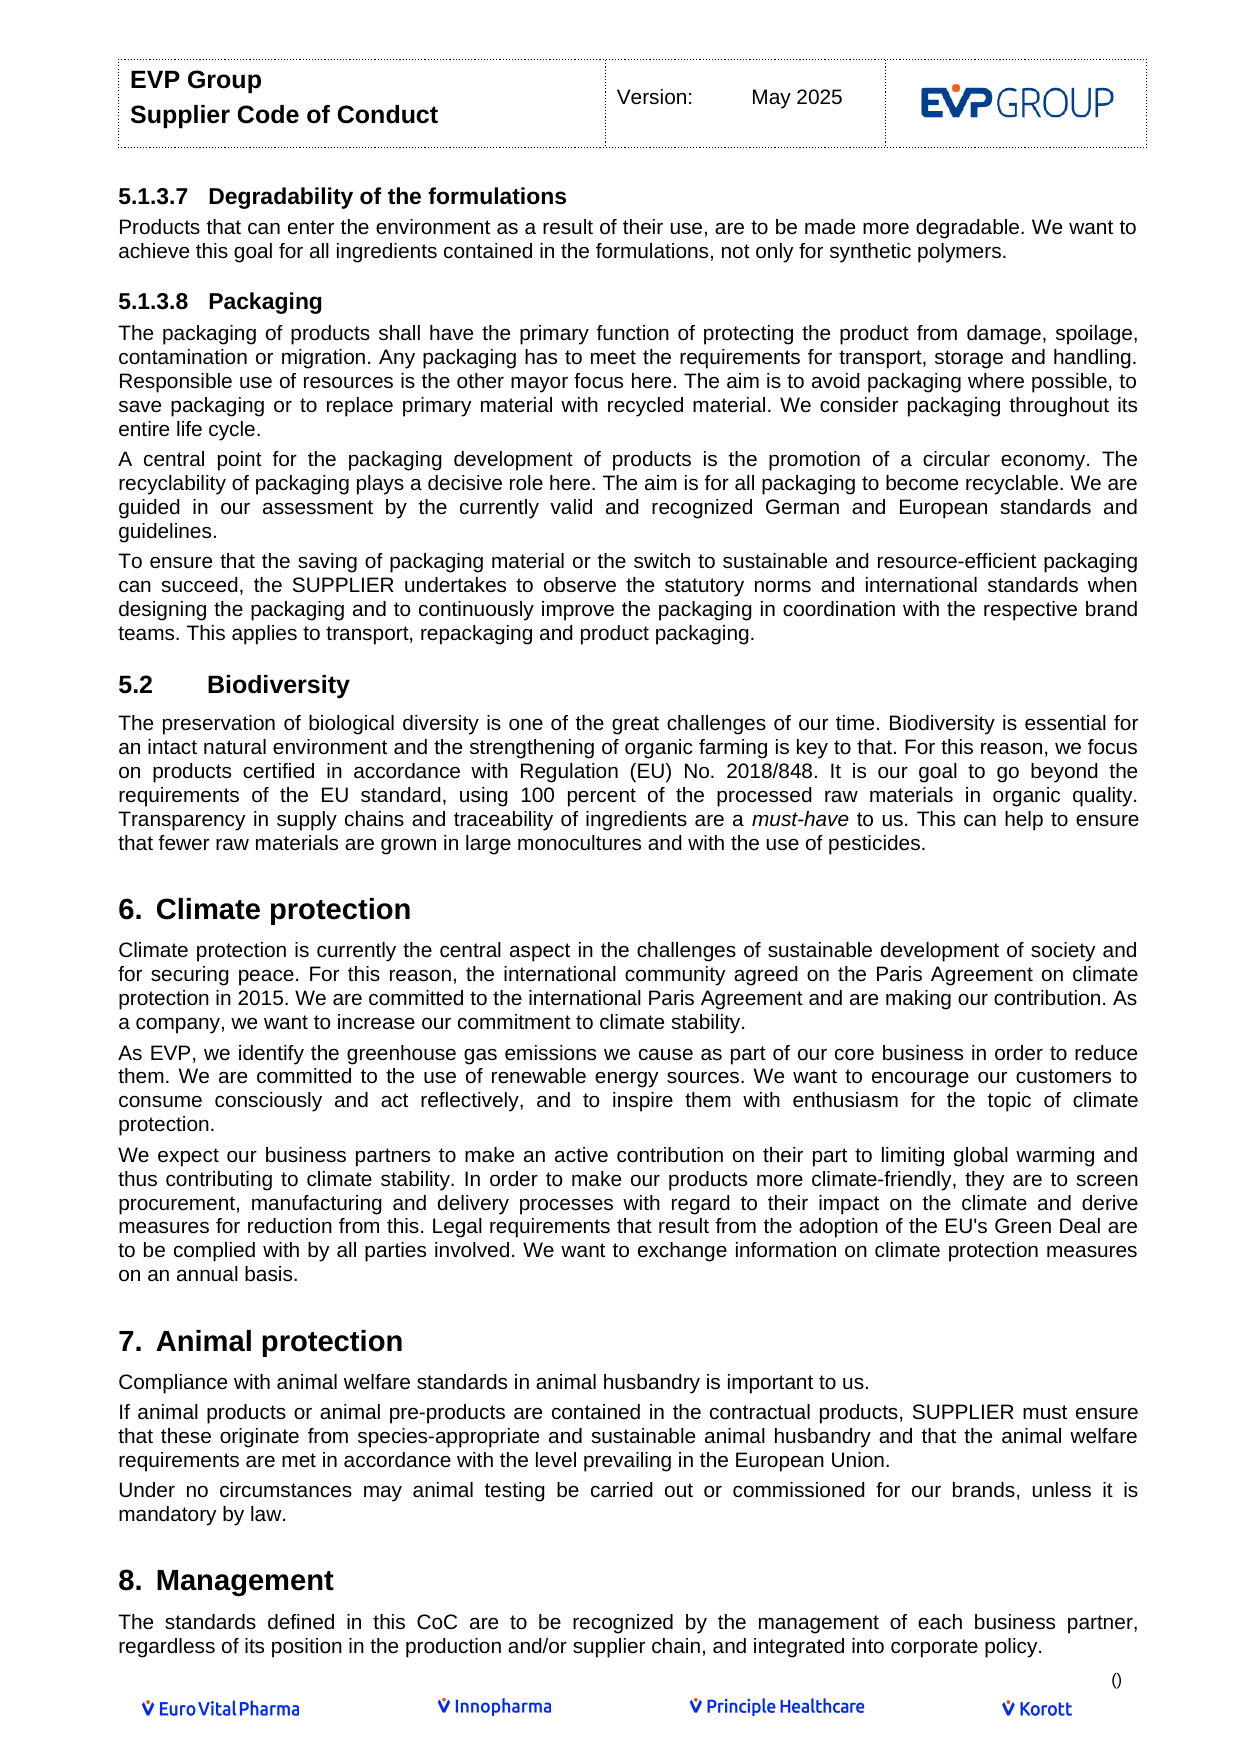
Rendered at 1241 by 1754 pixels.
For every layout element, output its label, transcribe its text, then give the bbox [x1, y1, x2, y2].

text Climate protection is currently the central aspect in the challenges of sustainable development of society and for securing peace. For this reason, the international community agreed on the Paris Agreement on climate protection in 2015. We are committed to the international Paris Agreement and are making our contribution. As a company, we want to increase our commitment to climate stability. [118, 938, 1140, 1034]
subtitle Animal protection [118, 1324, 1140, 1357]
subtitle Biodiversity [118, 670, 1140, 698]
subtitle Degradability of the formulations [118, 183, 1140, 209]
picture [1002, 1699, 1073, 1717]
text Compliance with animal welfare standards in animal husbandry is important to us. [118, 1370, 1140, 1394]
text To ensure that the saving of packaging material or the switch to sustainable and resource-efficient packaging can succeed, the SUPPLIER undertakes to observe the statutory norms and international standards when designing the packaging and to continuously improve the packaging in coordination with the respective brand teams. This applies to transport, repackaging and product packaging. [118, 549, 1140, 645]
text We expect our business partners to make an active contribution on their part to limiting global warming and thus contributing to climate stability. In order to make our products more climate-friendly, they are to screen procurement, manufacturing and delivery processes with regard to their impact on the climate and derive measures for reduction from this. Legal requirements that result from the adoption of the EU's Green Deal are to be complied with by all parties involved. We want to exchange information on climate protection measures on an annual basis. [118, 1142, 1140, 1286]
subtitle Climate protection [118, 892, 1140, 926]
subtitle Management [118, 1563, 1140, 1597]
text The packaging of products shall have the primary function of protecting the product from damage, spoilage, contamination or migration. Any packaging has to meet the requirements for transport, storage and handling. Responsible use of resources is the other mayor focus here. The aim is to avoid packaging where possible, to save packaging or to replace primary material with recycled material. We consider packaging throughout its entire life cycle. [118, 321, 1140, 441]
picture [689, 1697, 865, 1717]
picture [437, 1697, 552, 1717]
text Under no circumstances may animal testing be carried out or commissioned for our brands, unless it is mandatory by law. [118, 1478, 1140, 1526]
text As EVP, we identify the greenhouse gas emissions we cause as part of our core business in order to reduce them. We are committed to the use of renewable energy sources. We want to encourage our customers to consume consciously and act reflectively, and to inspire them with enthusiasm for the topic of climate protection. [118, 1040, 1140, 1136]
picture [142, 1700, 299, 1717]
text If animal products or animal pre-products are contained in the contractual products, SUPPLIER must ensure that these originate from species-appropriate and sustainable animal husbandry and that the animal welfare requirements are met in accordance with the level prevailing in the European Union. [118, 1400, 1140, 1472]
text The standards defined in this CoC are to be recognized by the management of each business partner, regardless of its position in the production and/or supplier chain, and integrated into corporate policy. [118, 1609, 1140, 1657]
text A central point for the packaging development of products is the promotion of a circular economy. The recyclability of packaging plays a decisive role here. The aim is for all packaging to become recyclable. We are guided in our assessment by the currently valid and recognized German and European standards and guidelines. [118, 447, 1140, 543]
picture [904, 69, 1228, 133]
subtitle Packaging [118, 288, 1140, 314]
text The preservation of biological diversity is one of the great challenges of our time. Biodiversity is essential for an intact natural environment and the strengthening of organic farming is key to that. For this reason, we focus on products certified in accordance with Regulation (EU) No. 2018/848. It is our goal to go beyond the requirements of the EU standard, using 100 percent of the processed raw materials in organic quality. Transparency in supply chains and traceability of ingredients are a must-have to us. This can help to ensure that fewer raw materials are grown in large monocultures and with the use of pesticides. [118, 711, 1140, 855]
text Products that can enter the environment as a result of their use, are to be made more degradable. We want to achieve this goal for all ingredients contained in the formulations, not only for synthetic polymers. [118, 215, 1140, 263]
